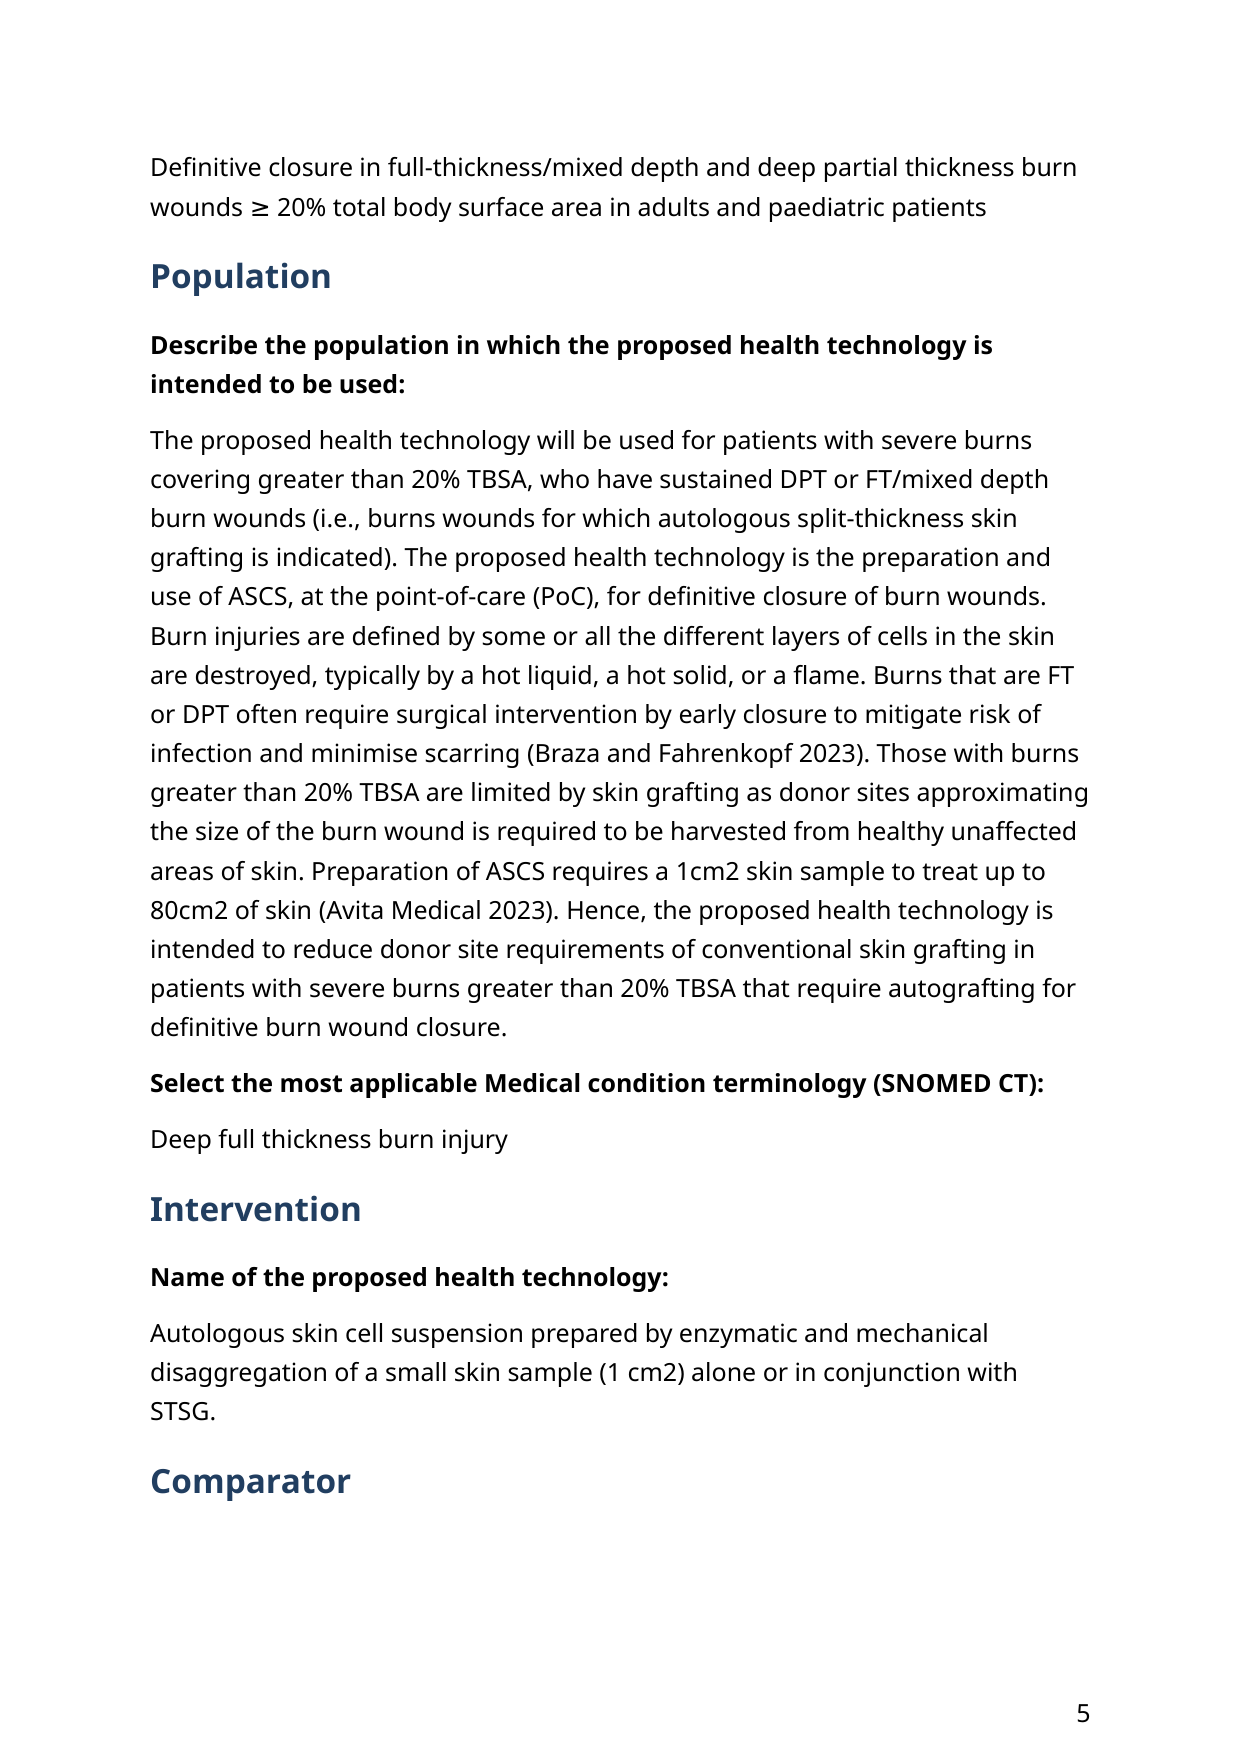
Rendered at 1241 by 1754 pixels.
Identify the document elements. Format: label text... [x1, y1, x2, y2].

text Deep full thickness burn injury [150, 1121, 1090, 1156]
text Definitive closure in full-thickness/mixed depth and deep partial thickness burn wounds ≥ 20% total body surface area in adults and paediatric patients [150, 150, 1090, 223]
subtitle Comparator [150, 1458, 1090, 1503]
subtitle Intervention [150, 1186, 1090, 1231]
text Select the most applicable Medical condition terminology (SNOMED CT): [150, 1066, 1090, 1100]
text Name of the proposed health technology: [150, 1259, 1090, 1294]
text Autologous skin cell suspension prepared by enzymatic and mechanical disaggregation of a small skin sample (1 cm2) alone or in conjunction with STSG. [150, 1315, 1090, 1428]
subtitle Population [150, 253, 1090, 299]
text The proposed health technology will be used for patients with severe burns covering greater than 20% TBSA, who have sustained DPT or FT/mixed depth burn wounds (i.e., burns wounds for which autologous split-thickness skin grafting is indicated). The proposed health technology is the preparation and use of ASCS, at the point-of-care (PoC), for definitive closure of burn wounds. Burn injuries are defined by some or all the different layers of cells in the skin are destroyed, typically by a hot liquid, a hot solid, or a flame. Burns that are FT or DPT often require surgical intervention by early closure to mitigate risk of infection and minimise scarring (Braza and Fahrenkopf 2023). Those with burns greater than 20% TBSA are limited by skin grafting as donor sites approximating the size of the burn wound is required to be harvested from healthy unaffected areas of skin. Preparation of ASCS requires a 1cm2 skin sample to treat up to 80cm2 of skin (Avita Medical 2023). Hence, the proposed health technology is intended to reduce donor site requirements of conventional skin grafting in patients with severe burns greater than 20% TBSA that require autografting for definitive burn wound closure. [150, 422, 1090, 1044]
text Describe the population in which the proposed health technology is intended to be used: [150, 327, 1090, 401]
